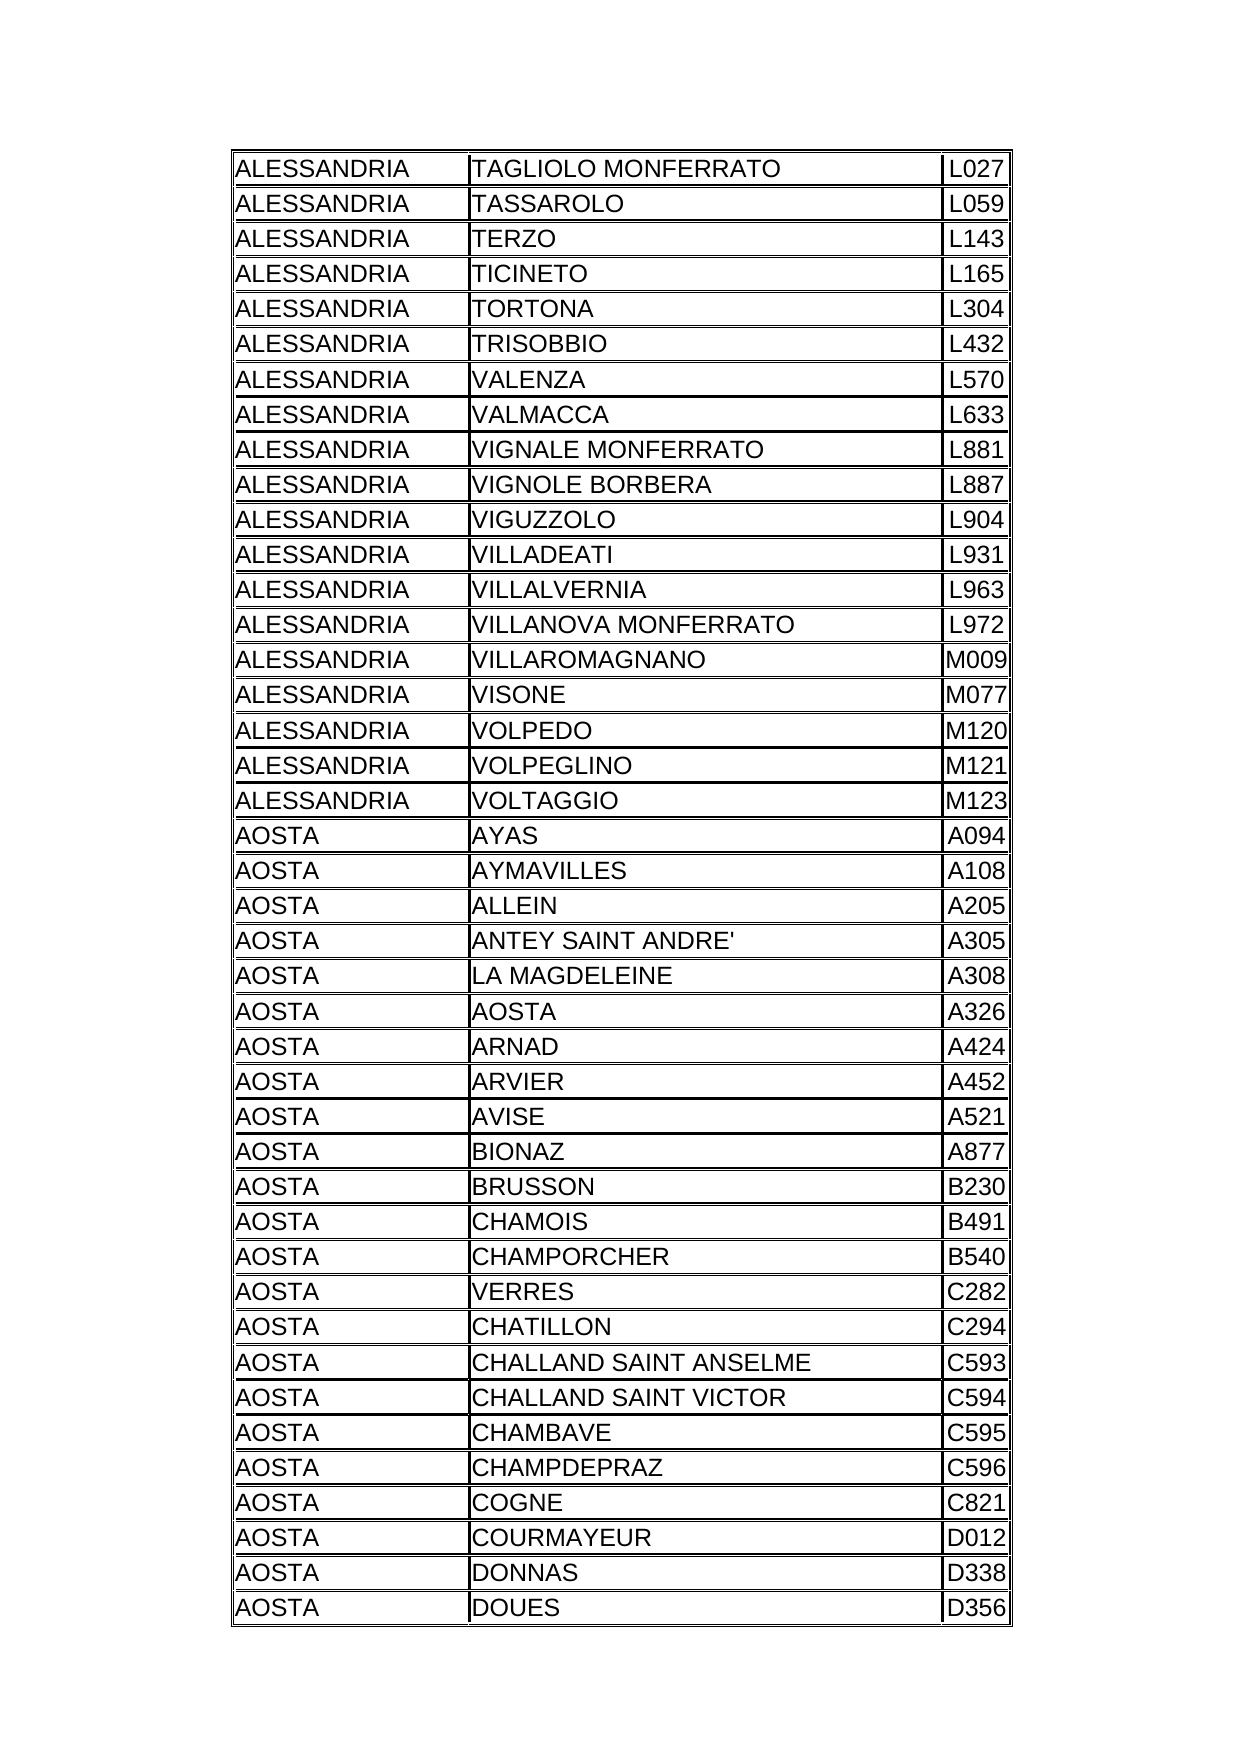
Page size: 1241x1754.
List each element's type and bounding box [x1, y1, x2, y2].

table_header [228, 148, 1012, 1628]
